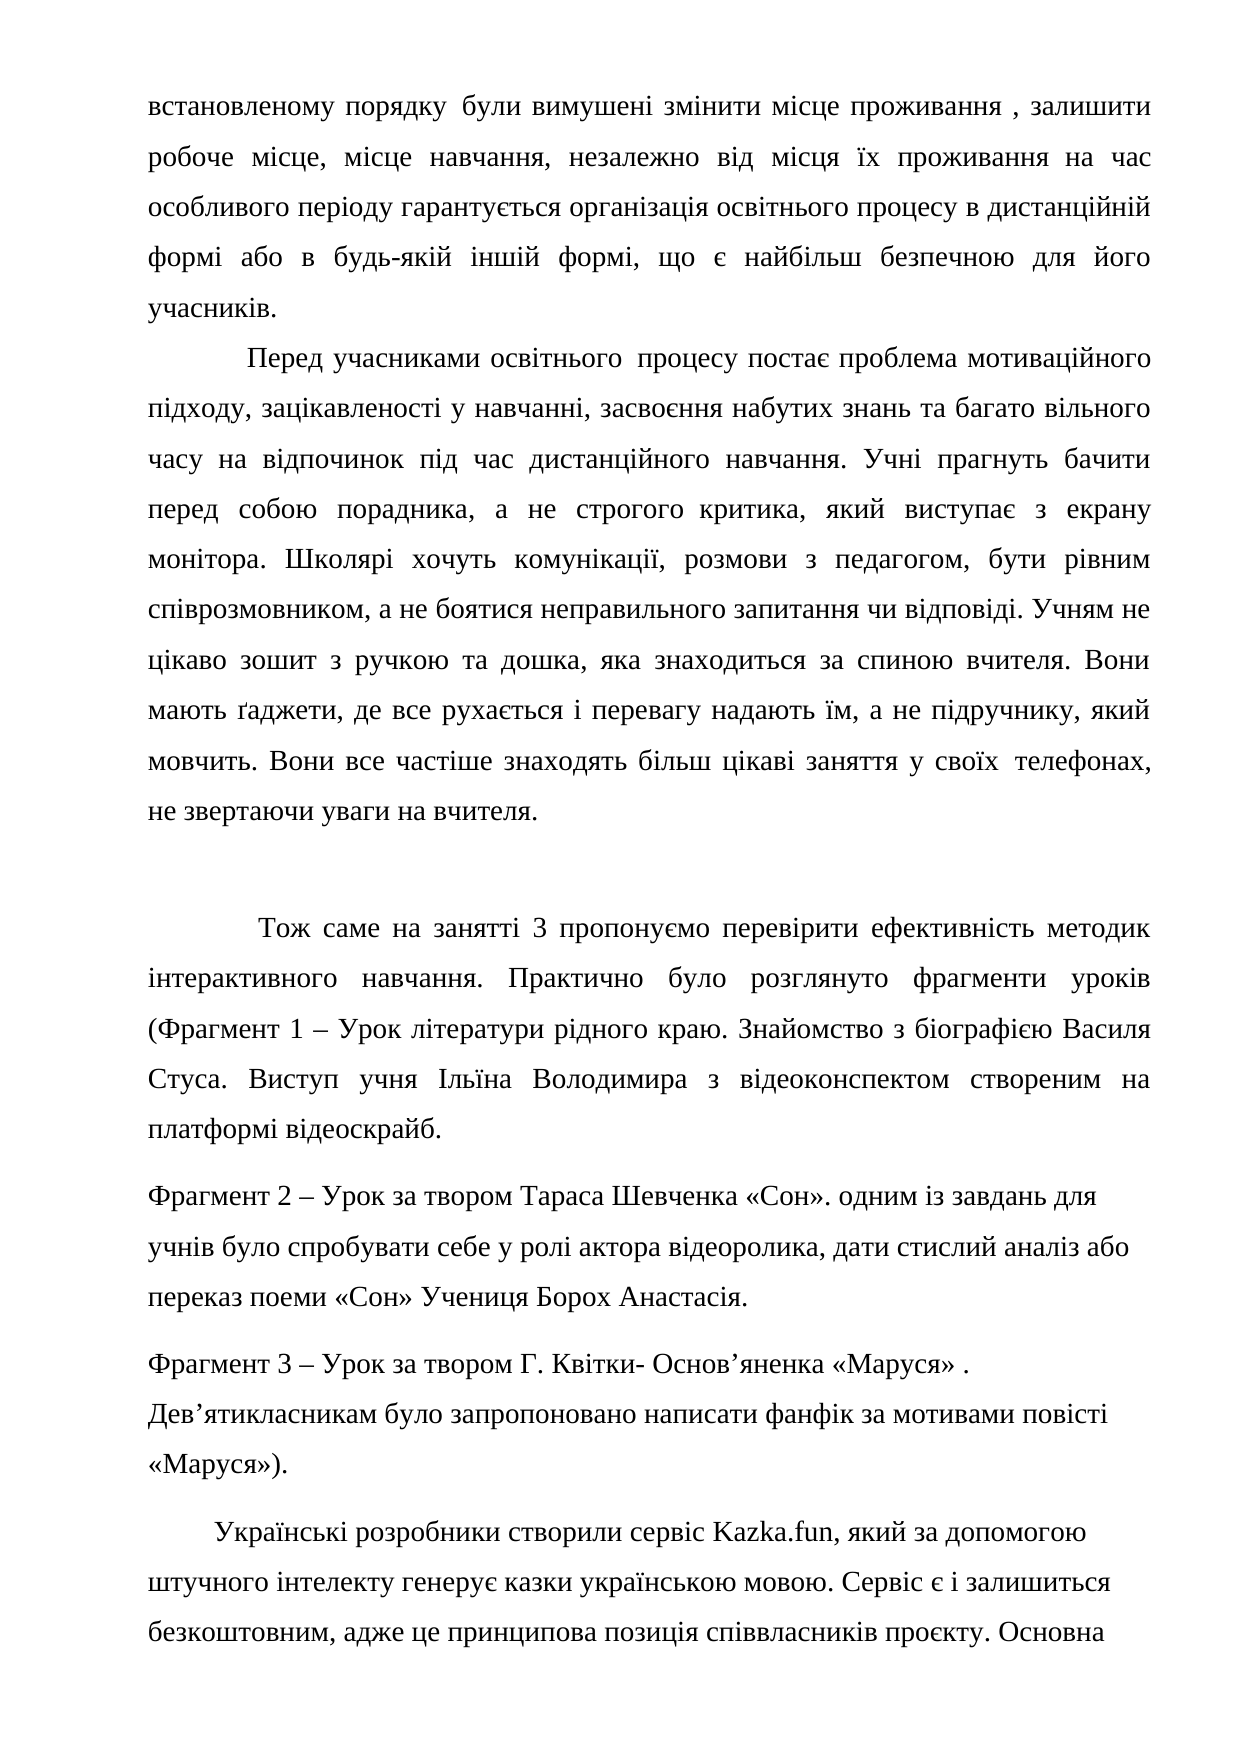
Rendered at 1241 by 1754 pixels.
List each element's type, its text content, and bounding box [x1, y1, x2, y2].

text Перед учасниками освітнього процесу постає проблема мотиваційного підходу, зацікавленості у навчанні, засвоєння набутих знань та багато вільного часу на відпочинок під час дистанційного навчання. Учні прагнуть бачити перед собою порадника, а не строгого критика, який виступає з екрану монітора. Школярі хочуть комунікації, розмови з педагогом, бути рівним співрозмовником, а не боятися неправильного запитання чи відповіді. Учням не цікаво зошит з ручкою та дошка, яка знаходиться за спиною вчителя. Вони мають ґаджети, де все рухається і перевагу надають їм, а не підручнику, який мовчить. Вони все частіше знаходять більш цікаві заняття у своїх телефонах, не звертаючи уваги на вчителя. [148, 340, 1152, 826]
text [148, 88, 1152, 323]
text Фрагмент 3 – Урок за твором Г. Квітки- Основ’яненка «Маруся» . Дев’ятикласникам було запропоновано написати фанфік за мотивами повісті «Маруся»). [148, 1346, 1152, 1480]
text Тож саме на занятті 3 пропонуємо перевірити ефективність методик інтерактивного навчання. Практично було розглянуто фрагменти уроків (Фрагмент 1 – Урок літератури рідного краю. Знайомство з біографією Василя Стуса. Виступ учня Ільїна Володимира з відеоконспектом створеним на платформі відеоскрайб. [148, 910, 1152, 1145]
text Фрагмент 2 – Урок за твором Тараса Шевченка «Сон». одним із завдань для учнів було спробувати себе у ролі актора відеоролика, дати стислий аналіз або переказ поеми «Сон» Учениця Борох Анастасія. [148, 1178, 1152, 1313]
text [148, 1514, 1152, 1648]
